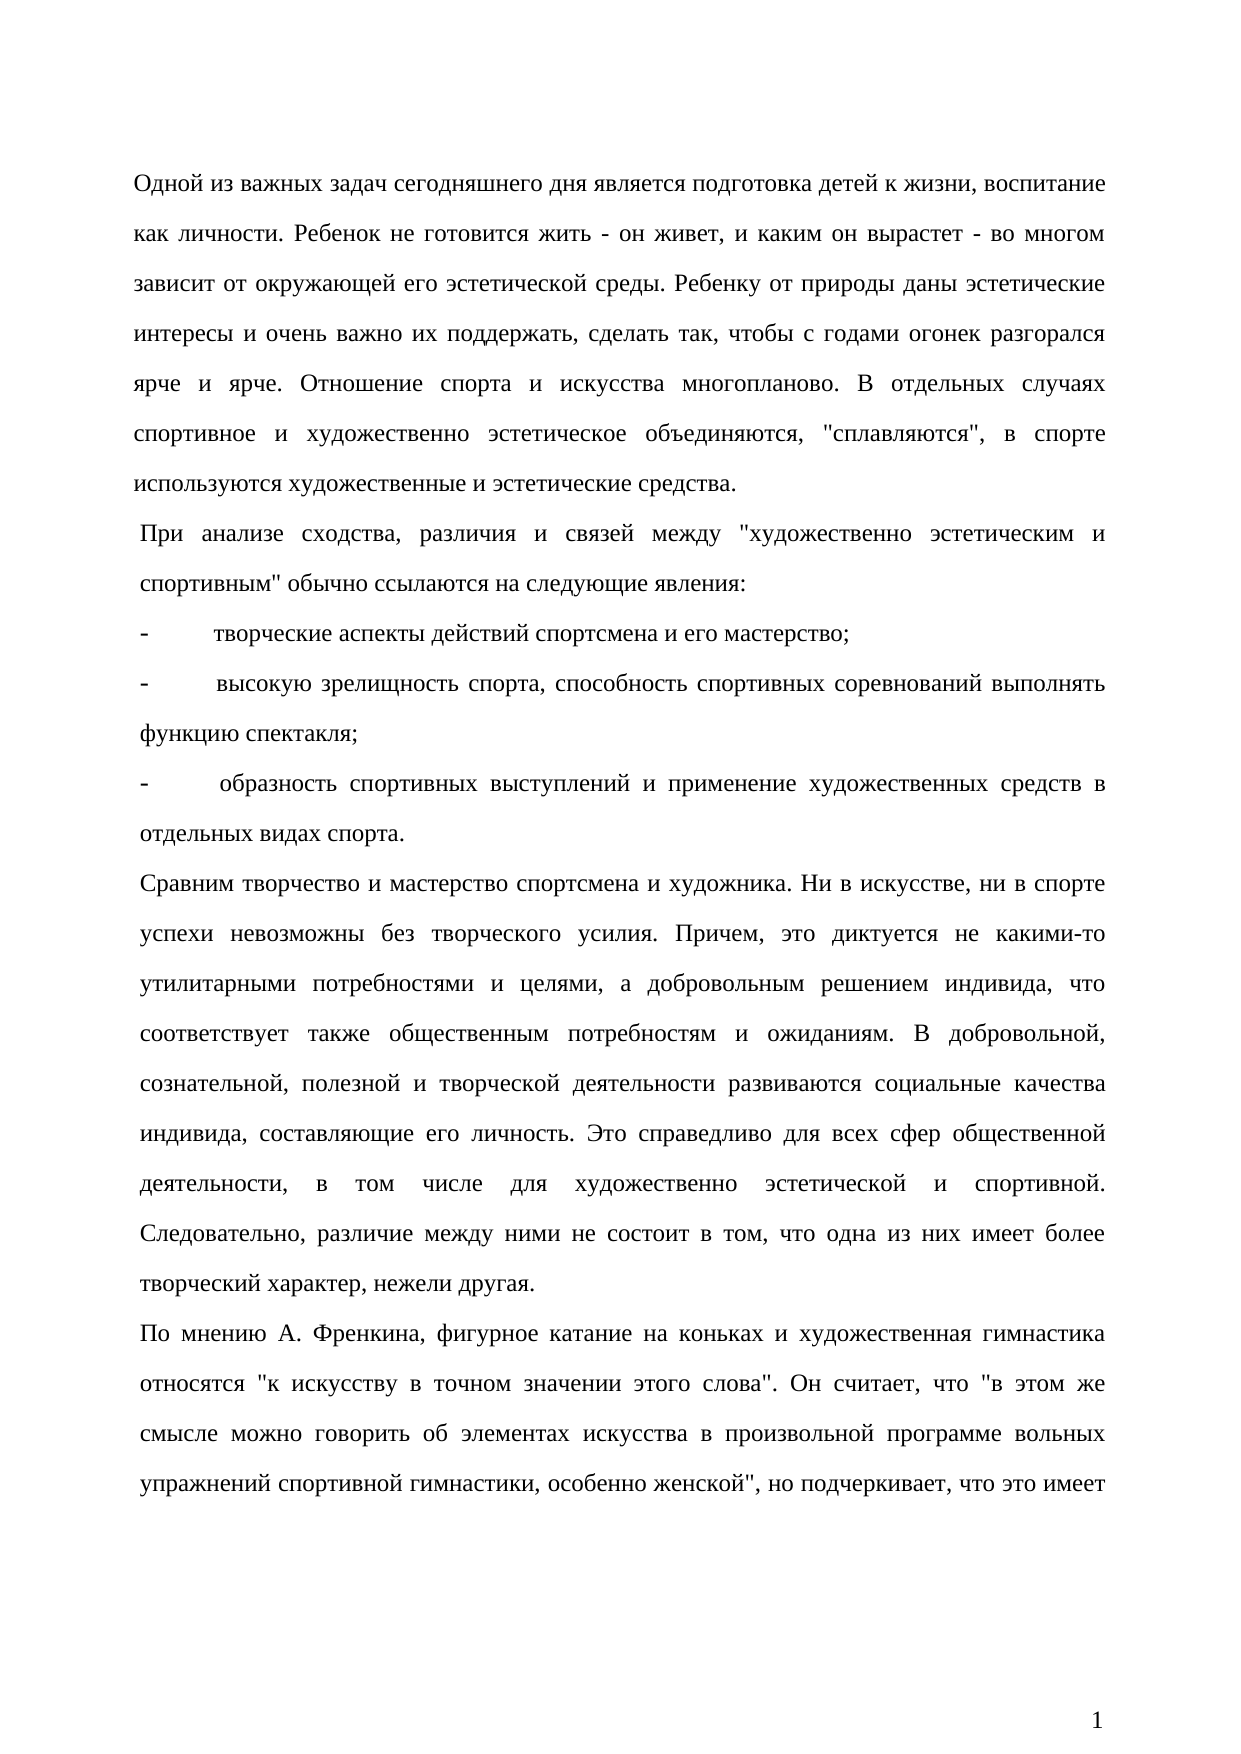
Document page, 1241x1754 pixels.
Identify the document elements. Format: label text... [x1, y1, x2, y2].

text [139, 1302, 1107, 1502]
list высокую зрелищность спорта, способность спортивных соревнований выполнять функцию спектакля; [139, 652, 1107, 752]
list творческие аспекты действий спортсмена и его мастерство; [139, 602, 1111, 652]
text Одной из важных задач сегодняшнего дня является подготовка детей к жизни, воспитание как личности. Ребенок не готовится жить - он живет, и каким он вырастет - во многом зависит от окружающей его эстетической среды. Ребенку от природы даны эстетические интересы и очень важно их поддержать, сделать так, чтобы с годами огонек разгорался ярче и ярче. Отношение спорта и искусства многопланово. В отдельных случаях спортивное и художественно эстетическое объединяются, "сплавляются", в спорте используются художественные и эстетические средства. [133, 152, 1107, 502]
text При анализе сходства, различия и связей между "художественно эстетическим и спортивным" обычно ссылаются на следующие явления: [139, 502, 1107, 602]
list образность спортивных выступлений и применение художественных средств в отдельных видах спорта. [139, 752, 1107, 852]
text Сравним творчество и мастерство спортсмена и художника. Ни в искусстве, ни в спорте успехи невозможны без творческого усилия. Причем, это диктуется не какими-то утилитарными потребностями и целями, а добровольным решением индивида, что соответствует также общественным потребностям и ожиданиям. В добровольной, сознательной, полезной и творческой деятельности развиваются социальные качества индивида, составляющие его личность. Это справедливо для всех сфер общественной деятельности, в том числе для художественно эстетической и спортивной. Следовательно, различие между ними не состоит в том, что одна из них имеет более творческий характер, нежели другая. [139, 852, 1107, 1302]
